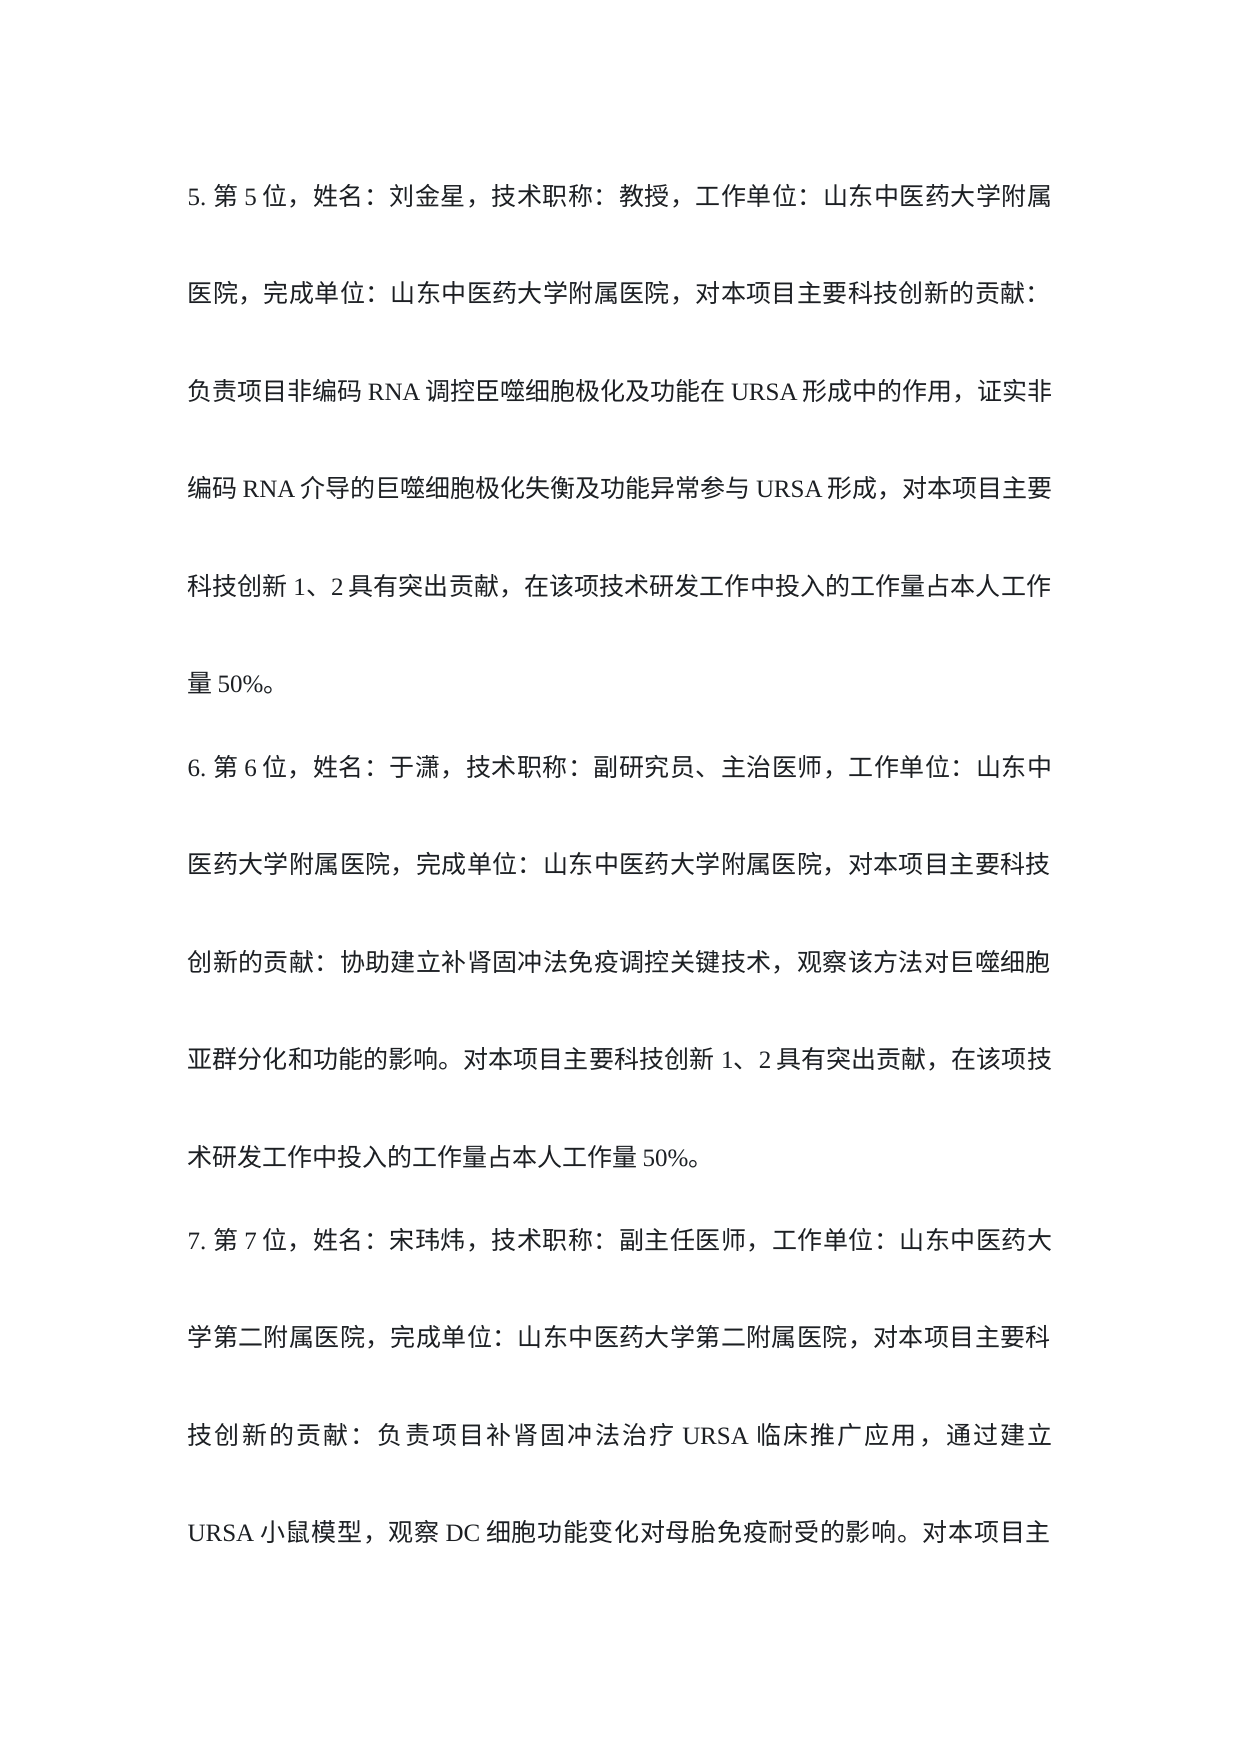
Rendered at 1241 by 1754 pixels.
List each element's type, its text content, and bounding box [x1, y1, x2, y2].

text 6. 第6位，姓名：于潇，技术职称：副研究员、主治医师，工作单位：山东中医药大学附属医院，完成单位：山东中医药大学附属医院，对本项目主要科技创新的贡献：协助建立补肾固冲法免疫调控关键技术，观察该方法对巨噬细胞亚群分化和功能的影响。对本项目主要科技创新1、2具有突出贡献，在该项技术研发工作中投入的工作量占本人工作量50%。 [187, 733, 1053, 1188]
text 5. 第5位，姓名：刘金星，技术职称：教授，工作单位：山东中医药大学附属医院，完成单位：山东中医药大学附属医院，对本项目主要科技创新的贡献：负责项目非编码RNA调控臣噬细胞极化及功能在URSA形成中的作用，证实非编码RNA介导的巨噬细胞极化失衡及功能异常参与URSA形成，对本项目主要科技创新1、2具有突出贡献，在该项技术研发工作中投入的工作量占本人工作量50%。 [187, 162, 1053, 714]
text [187, 1206, 1053, 1563]
